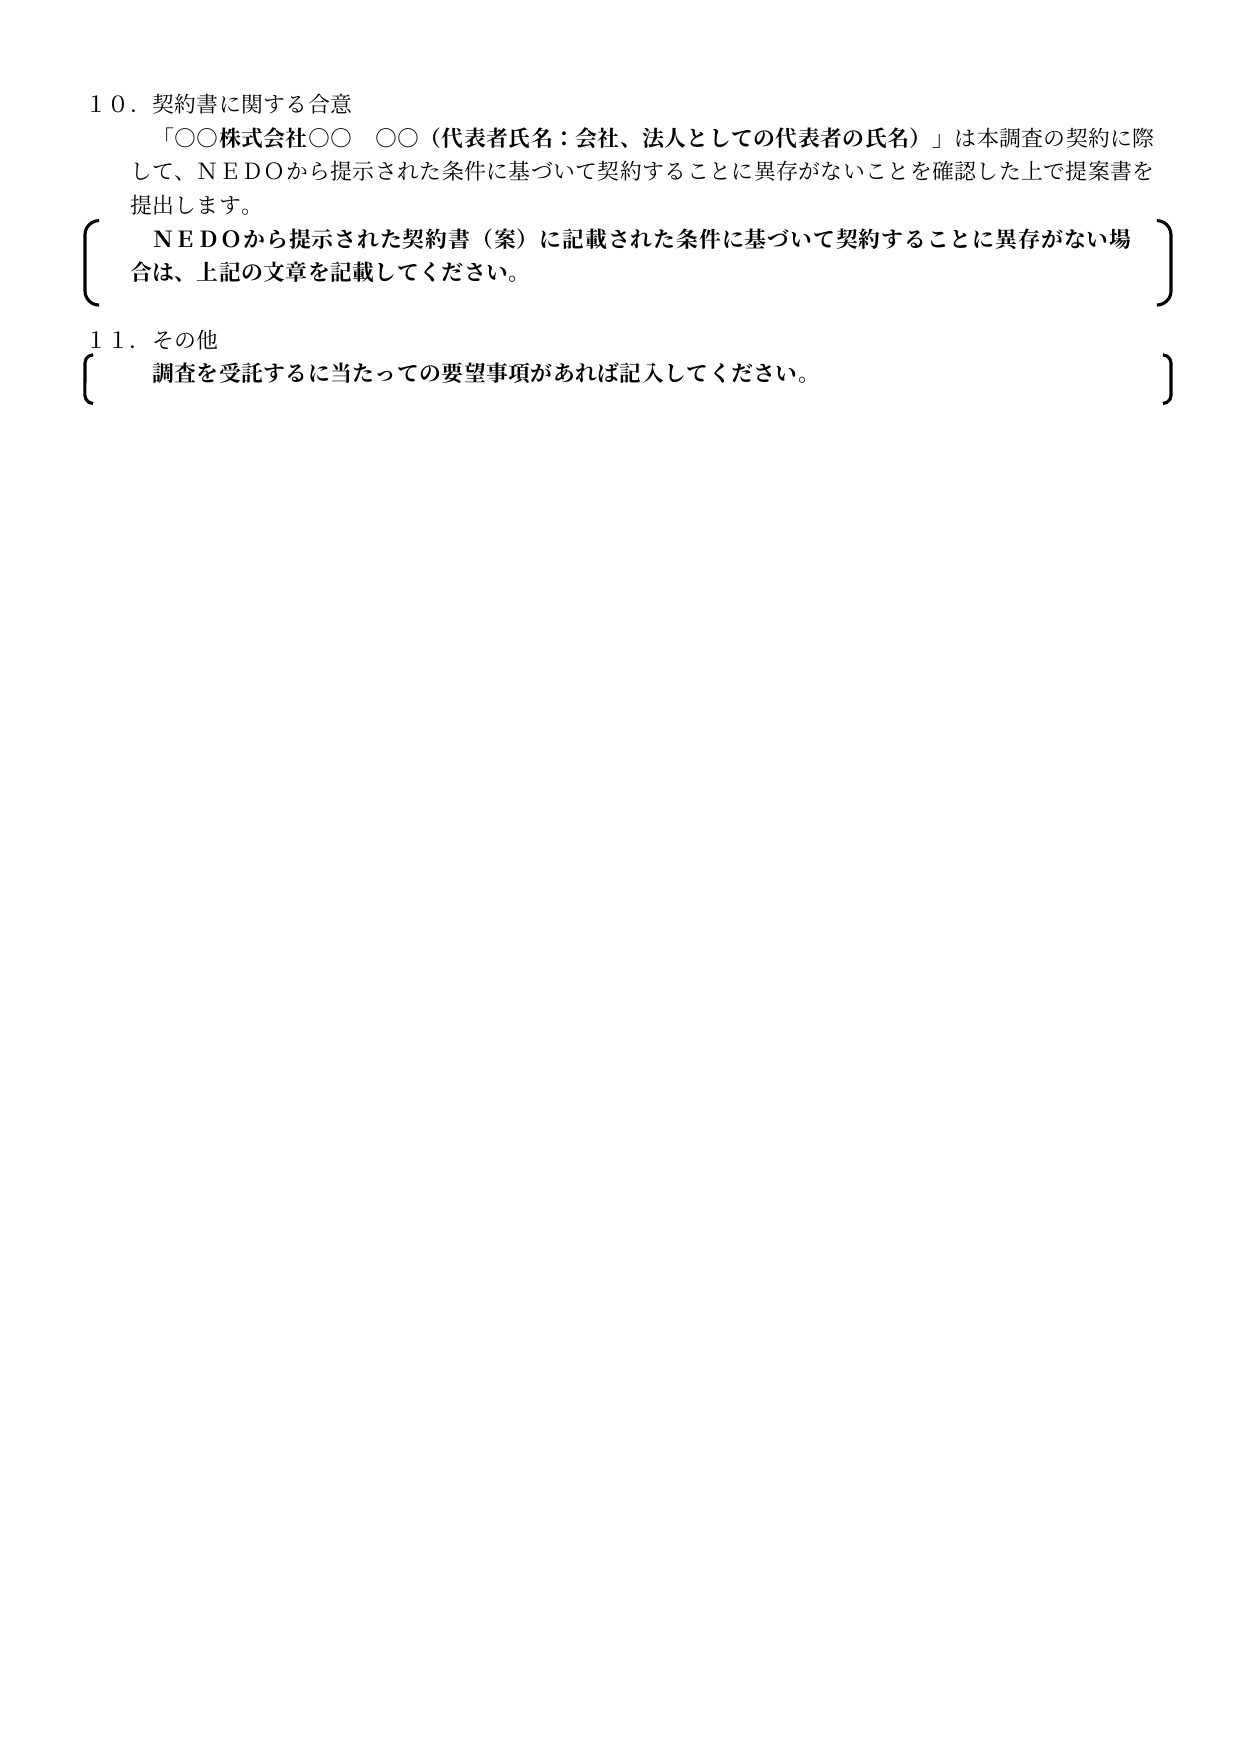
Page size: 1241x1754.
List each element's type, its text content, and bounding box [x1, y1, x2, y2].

text ＮＥＤＯから提示された契約書（案）に記載された条件に基づいて契約することに異存がない場合は、上記の文章を記載してください。 [108, 221, 1133, 288]
text 「○○株式会社○○ ○○（代表者氏名：会社、法人としての代表者の氏名）」は本調査の契約に際して、ＮＥＤＯから提示された条件に基づいて契約することに異存がないことを確認した上で提案書を提出します。 [108, 120, 1155, 221]
text １０．契約書に関する合意 [85, 86, 1155, 120]
text １１．その他 [85, 322, 1155, 355]
text 調査を受託するに当たっての要望事項があれば記入してください。 [107, 355, 1155, 389]
